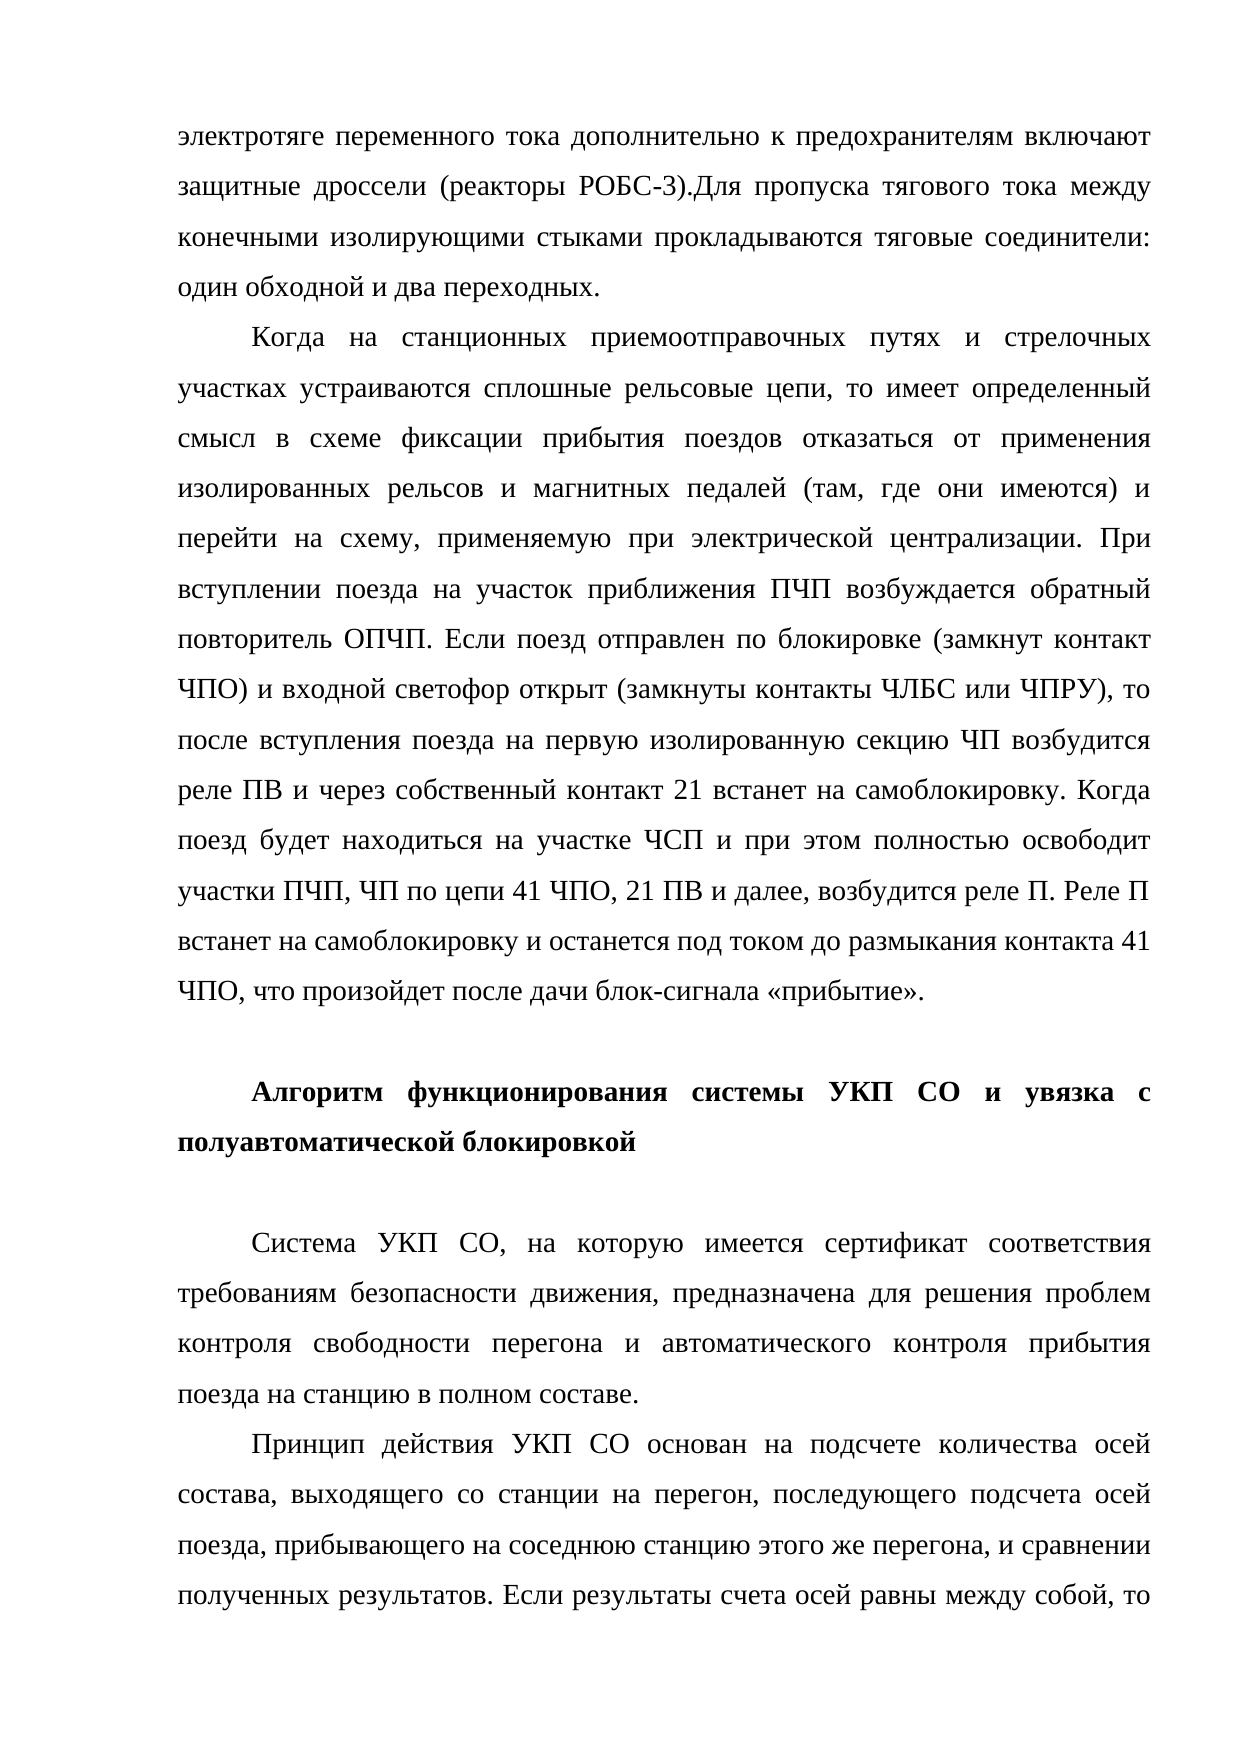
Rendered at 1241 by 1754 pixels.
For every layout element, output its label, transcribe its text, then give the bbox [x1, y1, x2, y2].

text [177, 1426, 1152, 1611]
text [177, 118, 1152, 303]
text Когда на станционных приемоотправочных путях и стрелочных участках устраиваются сплошные рельсовые цепи, то имеет определенный смысл в схеме фиксации прибытия поездов отказаться от применения изолированных рельсов и магнитных педалей (там, где они имеются) и перейти на схему, применяемую при электрической централизации. При вступлении поезда на участок приближения ПЧП возбуждается обратный повторитель ОПЧП. Если поезд отправлен по блокировке (замкнут контакт ЧПО) и входной светофор открыт (замкнуты контакты ЧЛБС или ЧПРУ), то после вступления поезда на первую изолированную секцию ЧП возбудится реле ПВ и через собственный контакт 21 встанет на самоблокировку. Когда поезд будет находиться на участке ЧСП и при этом полностью освободит участки ПЧП, ЧП по цепи 41 ЧПО, 21 ПВ и далее, возбудится реле П. Реле П встанет на самоблокировку и останется под током до размыкания контакта 41 ЧПО, что произойдет после дачи блок-сигнала «прибытие». [177, 319, 1152, 1007]
text Система УКП СО, на которую имеется сертификат соответствия требованиям безопасности движения, предназначена для решения проблем контроля свободности перегона и автоматического контроля прибытия поезда на станцию в полном составе. [177, 1225, 1152, 1409]
text Алгоритм функционирования системы УКП СО и увязка с полуавтоматической блокировкой [177, 1074, 1152, 1158]
